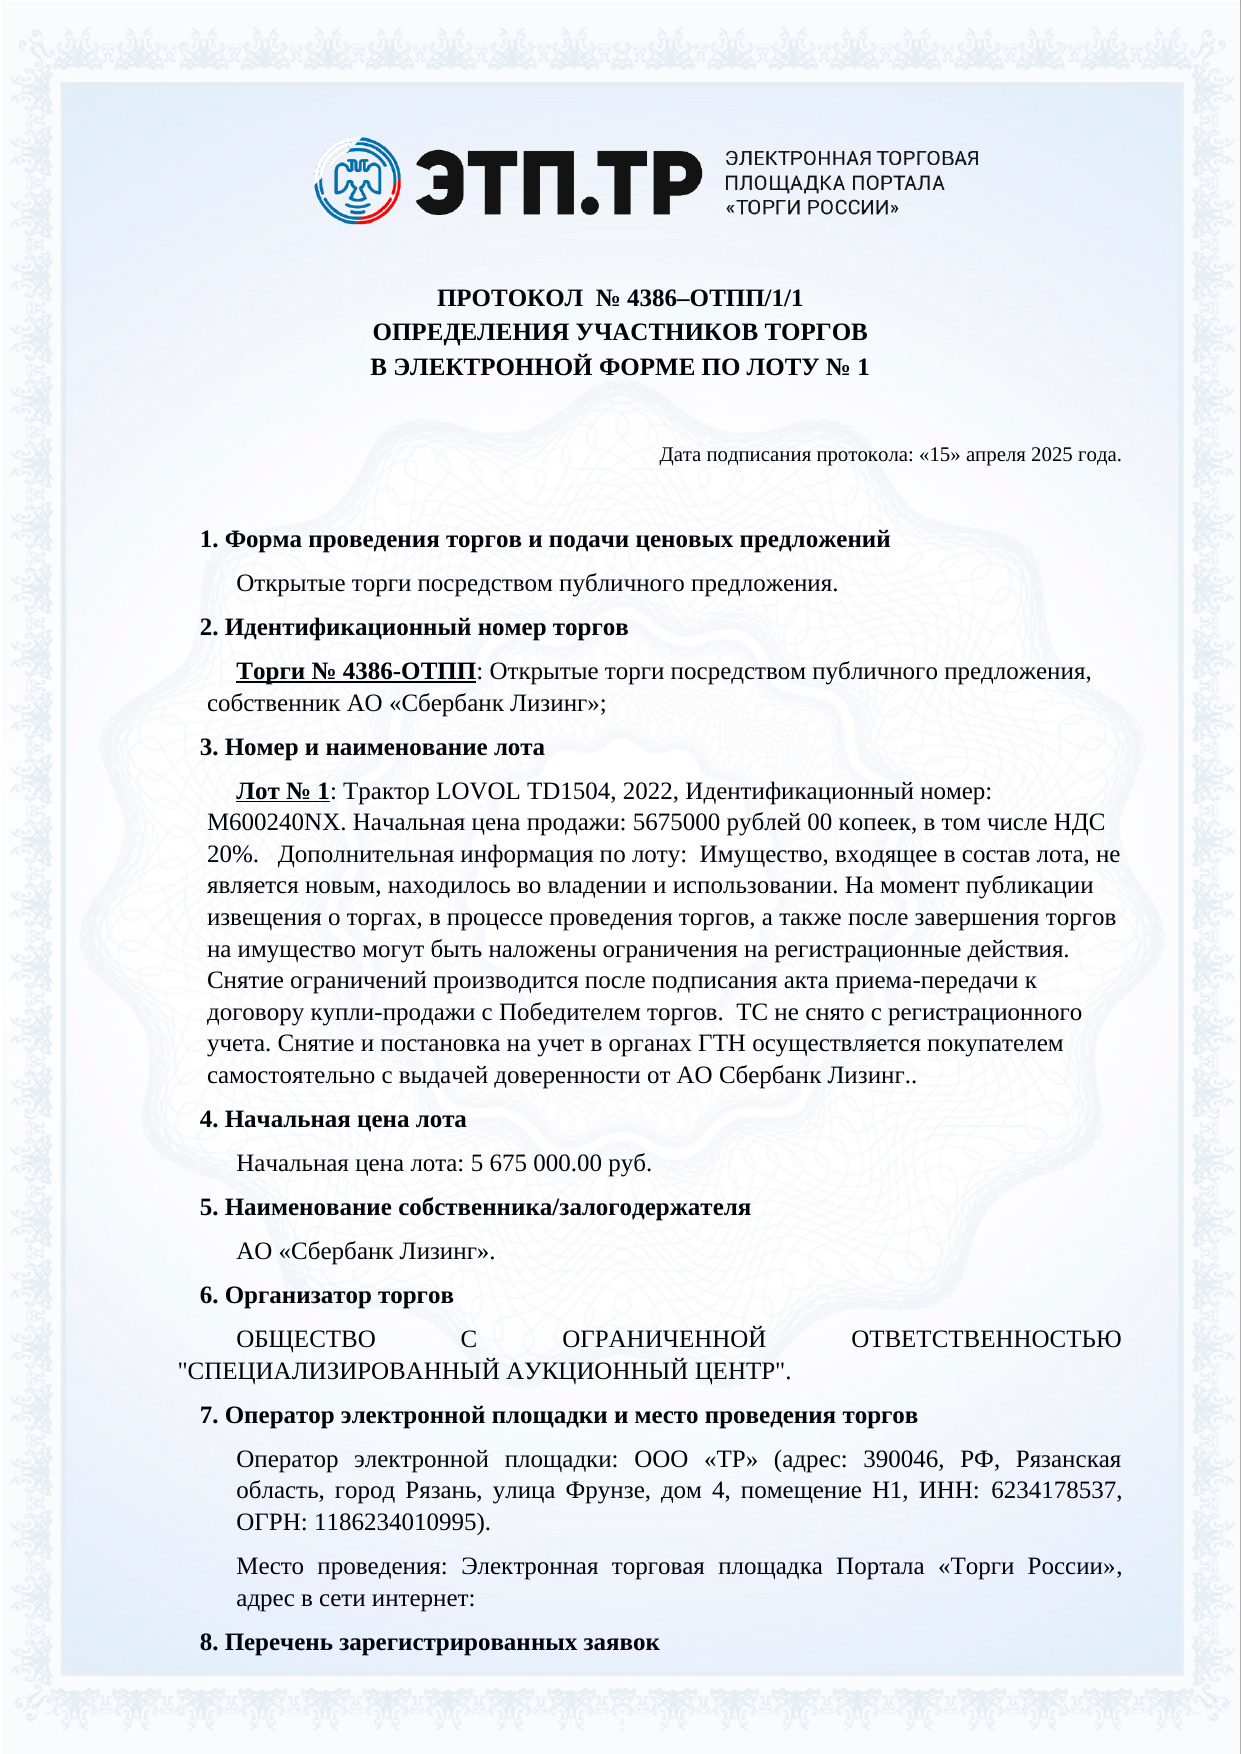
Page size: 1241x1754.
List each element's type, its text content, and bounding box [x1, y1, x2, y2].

text Дата подписания протокола: «15» апреля 2025 года. [177, 436, 1122, 467]
text 4. Начальная цена лота [177, 1104, 1122, 1133]
text Лот № 1: Трактор LOVOL ТD1504, 2022, Идентификационный номер: M600240NX. Начальная цена продажи: 5675000 рублей 00 копеек, в том числе НДС 20%. Дополнительная информация по лоту: Имущество, входящее в состав лота, не является новым, находилось во владении и использовании. На момент публикации извещения о торгах, в процессе проведения торгов, а также после завершения торгов на имущество могут быть наложены ограничения на регистрационные действия. Снятие ограничений производится после подписания акта приема-передачи к договору купли-продажи с Победителем торгов. ТС не снято с регистрационного учета. Снятие и постановка на учет в органах ГТН осуществляется покупателем самостоятельно с выдачей доверенности от АО Сбербанк Лизинг.. [207, 776, 1122, 1089]
text АО «Сбербанк Лизинг». [177, 1236, 1122, 1265]
text 5. Наименование собственника/залогодержателя [177, 1192, 1122, 1221]
text 7. Оператор электронной площадки и место проведения торгов [177, 1400, 1122, 1429]
title ПРОТОКОЛ № 4386–ОТПП/1/1 [118, 283, 1122, 312]
text Оператор электронной площадки: ООО «ТР» (адрес: 390046, РФ, Рязанская область, город Рязань, улица Фрунзе, дом 4, помещение Н1, ИНН: 6234178537, ОГРН: 1186234010995). [236, 1444, 1122, 1536]
text 2. Идентификационный номер торгов [177, 612, 1122, 641]
picture [2, 1, 1241, 1754]
text 1. Форма проведения торгов и подачи ценовых предложений [177, 524, 1122, 553]
text ОБЩЕСТВО С ОГРАНИЧЕННОЙ ОТВЕТСТВЕННОСТЬЮ "СПЕЦИАЛИЗИРОВАННЫЙ АУКЦИОННЫЙ ЦЕНТР". [177, 1324, 1122, 1384]
text 6. Организатор торгов [177, 1280, 1122, 1309]
text Место проведения: Электронная торговая площадка Портала «Торги России», адрес в сети интернет: [236, 1551, 1122, 1611]
text Начальная цена лота: 5 675 000.00 руб. [236, 1148, 1122, 1177]
text Открытые торги посредством публичного предложения. [177, 568, 1122, 597]
text 8. Перечень зарегистрированных заявок [177, 1627, 1122, 1656]
text 3. Номер и наименование лота [177, 732, 1122, 761]
title ОПРЕДЕЛЕНИЯ УЧАСТНИКОВ ТОРГОВ [118, 317, 1122, 346]
text Торги № 4386-ОТПП: Открытые торги посредством публичного предложения, собственник АО «Сбербанк Лизинг»; [207, 656, 1122, 716]
title В ЭЛЕКТРОННОЙ ФОРМЕ ПО ЛОТУ № 1 [118, 352, 1122, 381]
